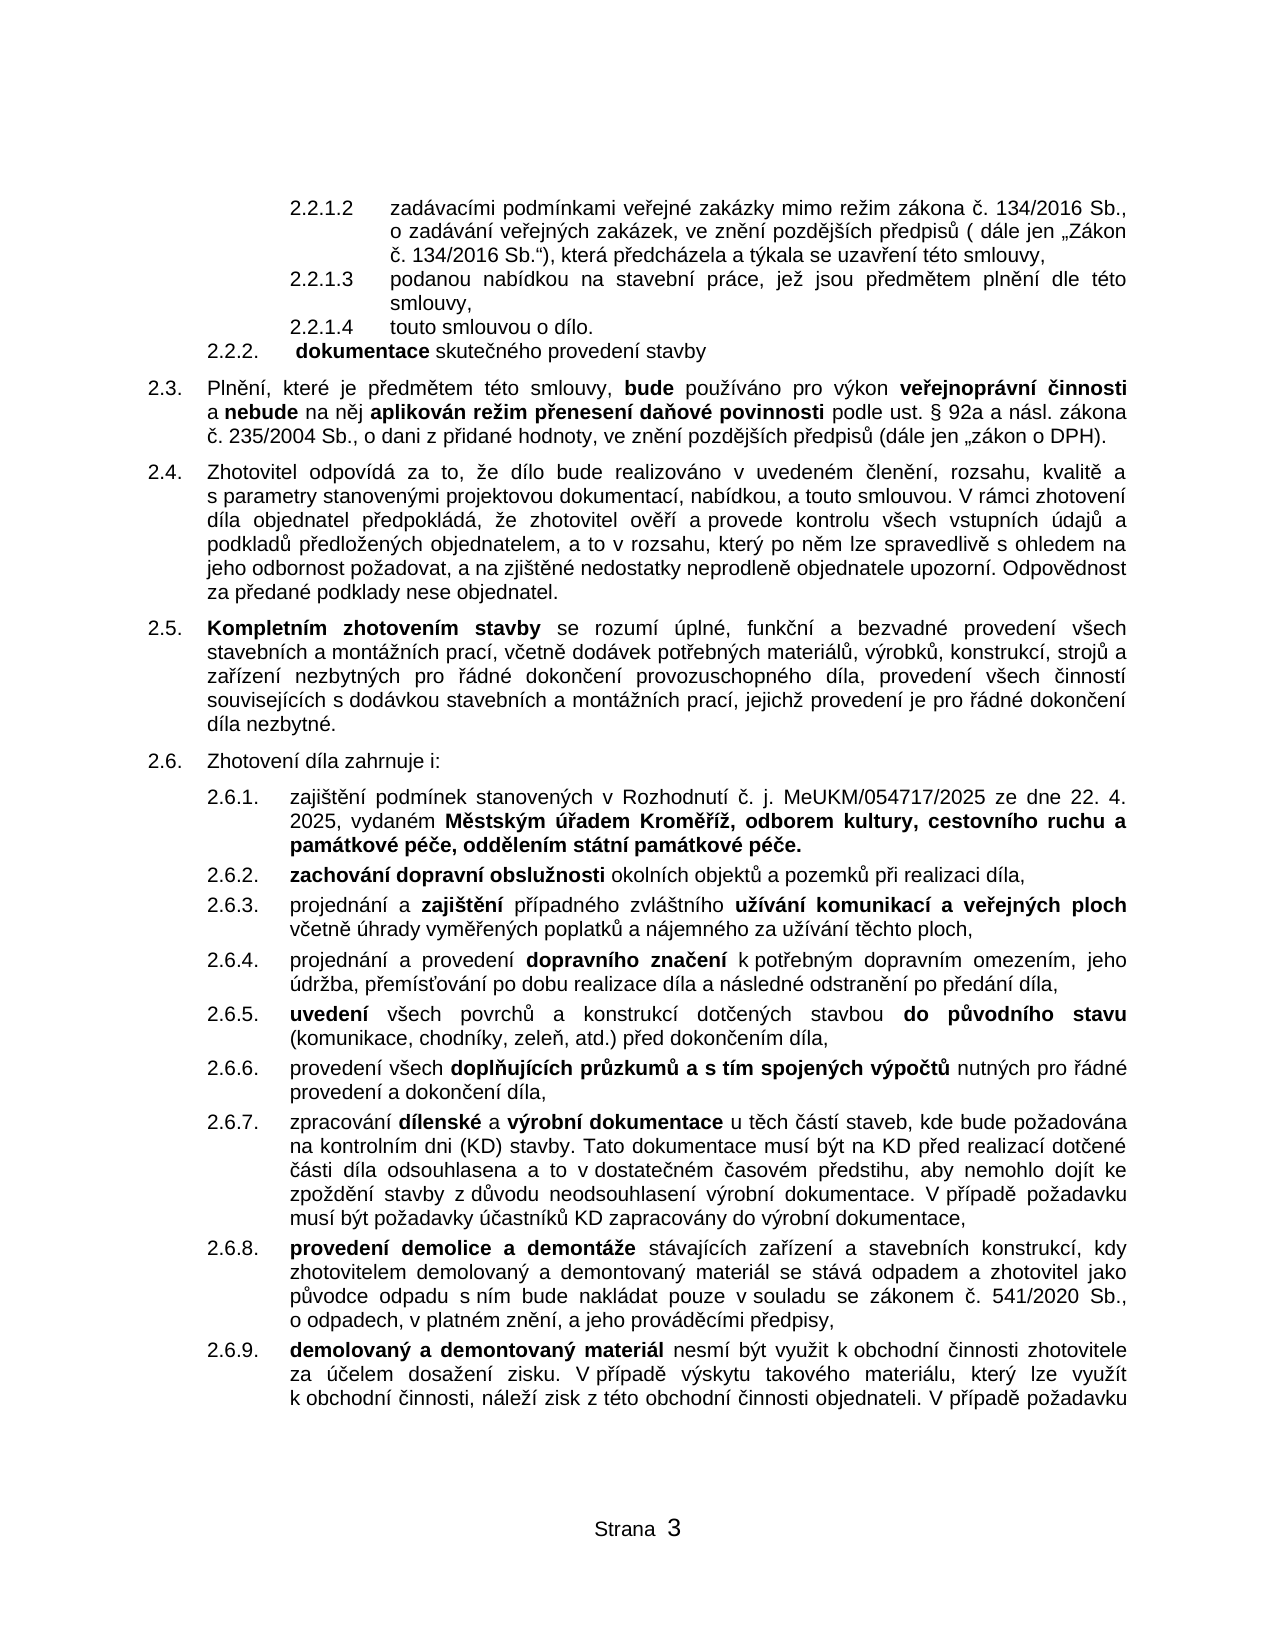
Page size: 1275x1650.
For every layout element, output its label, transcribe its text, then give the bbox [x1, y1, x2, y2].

text zpracování dílenské a výrobní dokumentace u těch částí staveb, kde bude požadována na kontrolním dni (KD) stavby. Tato dokumentace musí být na KD před realizací dotčené části díla odsouhlasena a to v dostatečném časovém předstihu, aby nemohlo dojít ke zpoždění stavby z důvodu neodsouhlasení výrobní dokumentace. V případě požadavku musí být požadavky účastníků KD zapracovány do výrobní dokumentace, [207, 1110, 1127, 1230]
text projednání a provedení dopravního značení k potřebným dopravním omezením, jeho údržba, přemísťování po dobu realizace díla a následné odstranění po předání díla, [207, 947, 1127, 995]
text zachování dopravní obslužnosti okolních objektů a pozemků při realizaci díla, [207, 863, 1127, 887]
text podanou nabídkou na stavební práce, jež jsou předmětem plnění dle této smlouvy, [289, 267, 1127, 315]
text touto smlouvou o dílo. [289, 315, 1127, 339]
text zajištění podmínek stanovených v Rozhodnutí č. j. MeUKM/054717/2025 ze dne 22. 4. 2025, vydaném Městským úřadem Kroměříž, odborem kultury, cestovního ruchu a památkové péče, oddělením státní památkové péče. [207, 785, 1127, 857]
text projednání a zajištění případného zvláštního užívání komunikací a veřejných ploch včetně úhrady vyměřených poplatků a nájemného za užívání těchto ploch, [207, 893, 1127, 941]
text Zhotovení díla zahrnuje i: [148, 748, 1127, 772]
text provedení všech doplňujících průzkumů a s tím spojených výpočtů nutných pro řádné provedení a dokončení díla, [207, 1056, 1127, 1104]
text provedení demolice a demontáže stávajících zařízení a stavebních konstrukcí, kdy zhotovitelem demolovaný a demontovaný materiál se stává odpadem a zhotovitel jako původce odpadu s ním bude nakládat pouze v souladu se zákonem č. 541/2020 Sb., o odpadech, v platném znění, a jeho prováděcími předpisy, [207, 1236, 1127, 1332]
text uvedení všech povrchů a konstrukcí dotčených stavbou do původního stavu (komunikace, chodníky, zeleň, atd.) před dokončením díla, [207, 1002, 1127, 1049]
text Kompletním zhotovením stavby se rozumí úplné, funkční a bezvadné provedení všech stavebních a montážních prací, včetně dodávek potřebných materiálů, výrobků, konstrukcí, strojů a zařízení nezbytných pro řádné dokončení provozuschopného díla, provedení všech činností souvisejících s dodávkou stavebních a montážních prací, jejichž provedení je pro řádné dokončení díla nezbytné. [148, 616, 1127, 736]
text Plnění, které je předmětem této smlouvy, bude používáno pro výkon veřejnoprávní činnosti a nebude na něj aplikován režim přenesení daňové povinnosti podle ust. § 92a a násl. zákona č. 235/2004 Sb., o dani z přidané hodnoty, ve znění pozdějších předpisů (dále jen „zákon o DPH). [148, 376, 1127, 447]
text zadávacími podmínkami veřejné zakázky mimo režim zákona č. 134/2016 Sb., o zadávání veřejných zakázek, ve znění pozdějších předpisů ( dále jen „Zákon č. 134/2016 Sb.“), která předcházela a týkala se uzavření této smlouvy, [289, 195, 1127, 267]
text dokumentace skutečného provedení stavby [207, 339, 1127, 363]
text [207, 1338, 1127, 1410]
text Zhotovitel odpovídá za to, že dílo bude realizováno v uvedeném členění, rozsahu, kvalitě a s parametry stanovenými projektovou dokumentací, nabídkou, a touto smlouvou. V rámci zhotovení díla objednatel předpokládá, že zhotovitel ověří a provede kontrolu všech vstupních údajů a podkladů předložených objednatelem, a to v rozsahu, který po něm lze spravedlivě s ohledem na jeho odbornost požadovat, a na zjištěné nedostatky neprodleně objednatele upozorní. Odpovědnost za předané podklady nese objednatel. [148, 460, 1127, 604]
